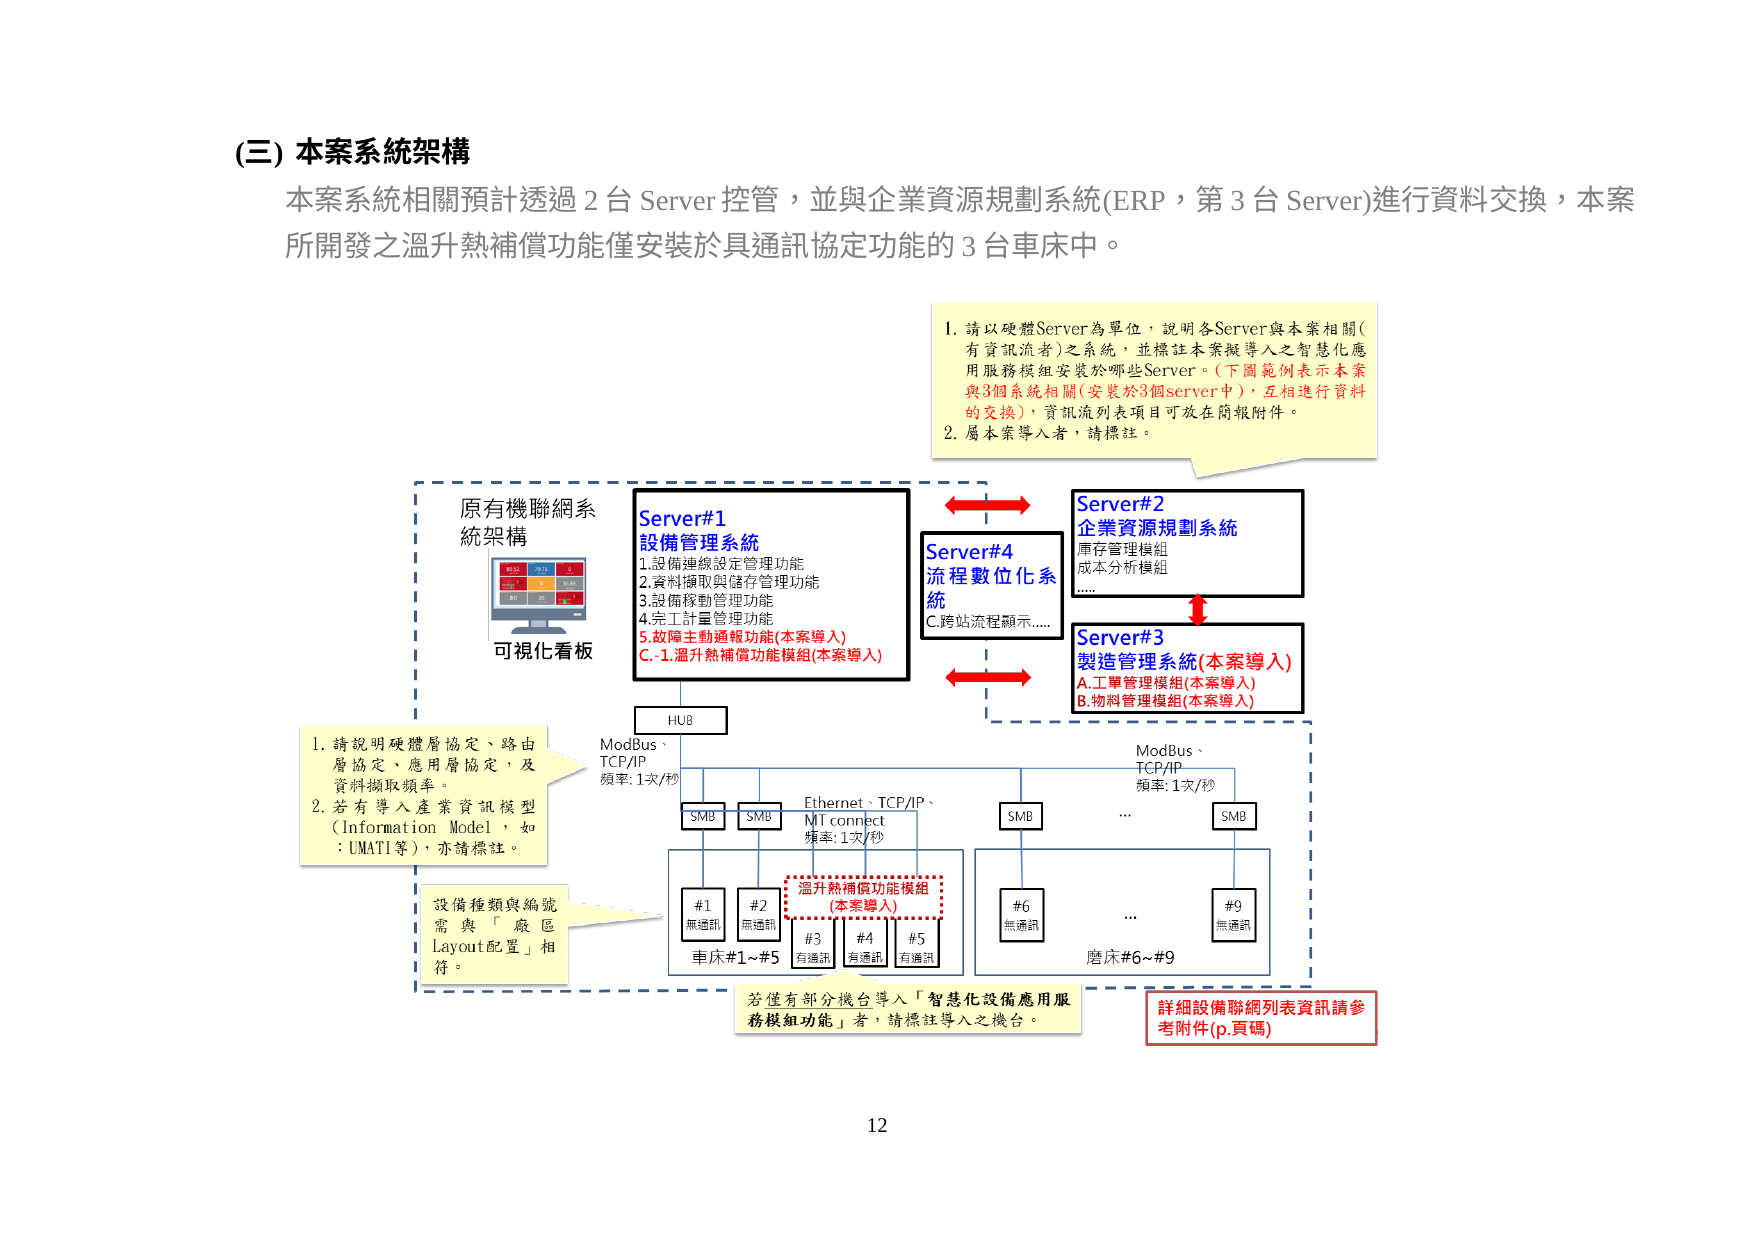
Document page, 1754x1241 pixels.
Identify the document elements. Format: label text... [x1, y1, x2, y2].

list 本案系統相關預計透過2台Server控管，並與企業資源規劃系統(ERP，第3台Server)進行資料交換，本案所開發之溫升熱補償功能僅安裝於具通訊協定功能的3台車床中。 [285, 173, 1636, 265]
picture [295, 298, 1389, 1054]
list 本案系統架構 [235, 119, 1636, 173]
